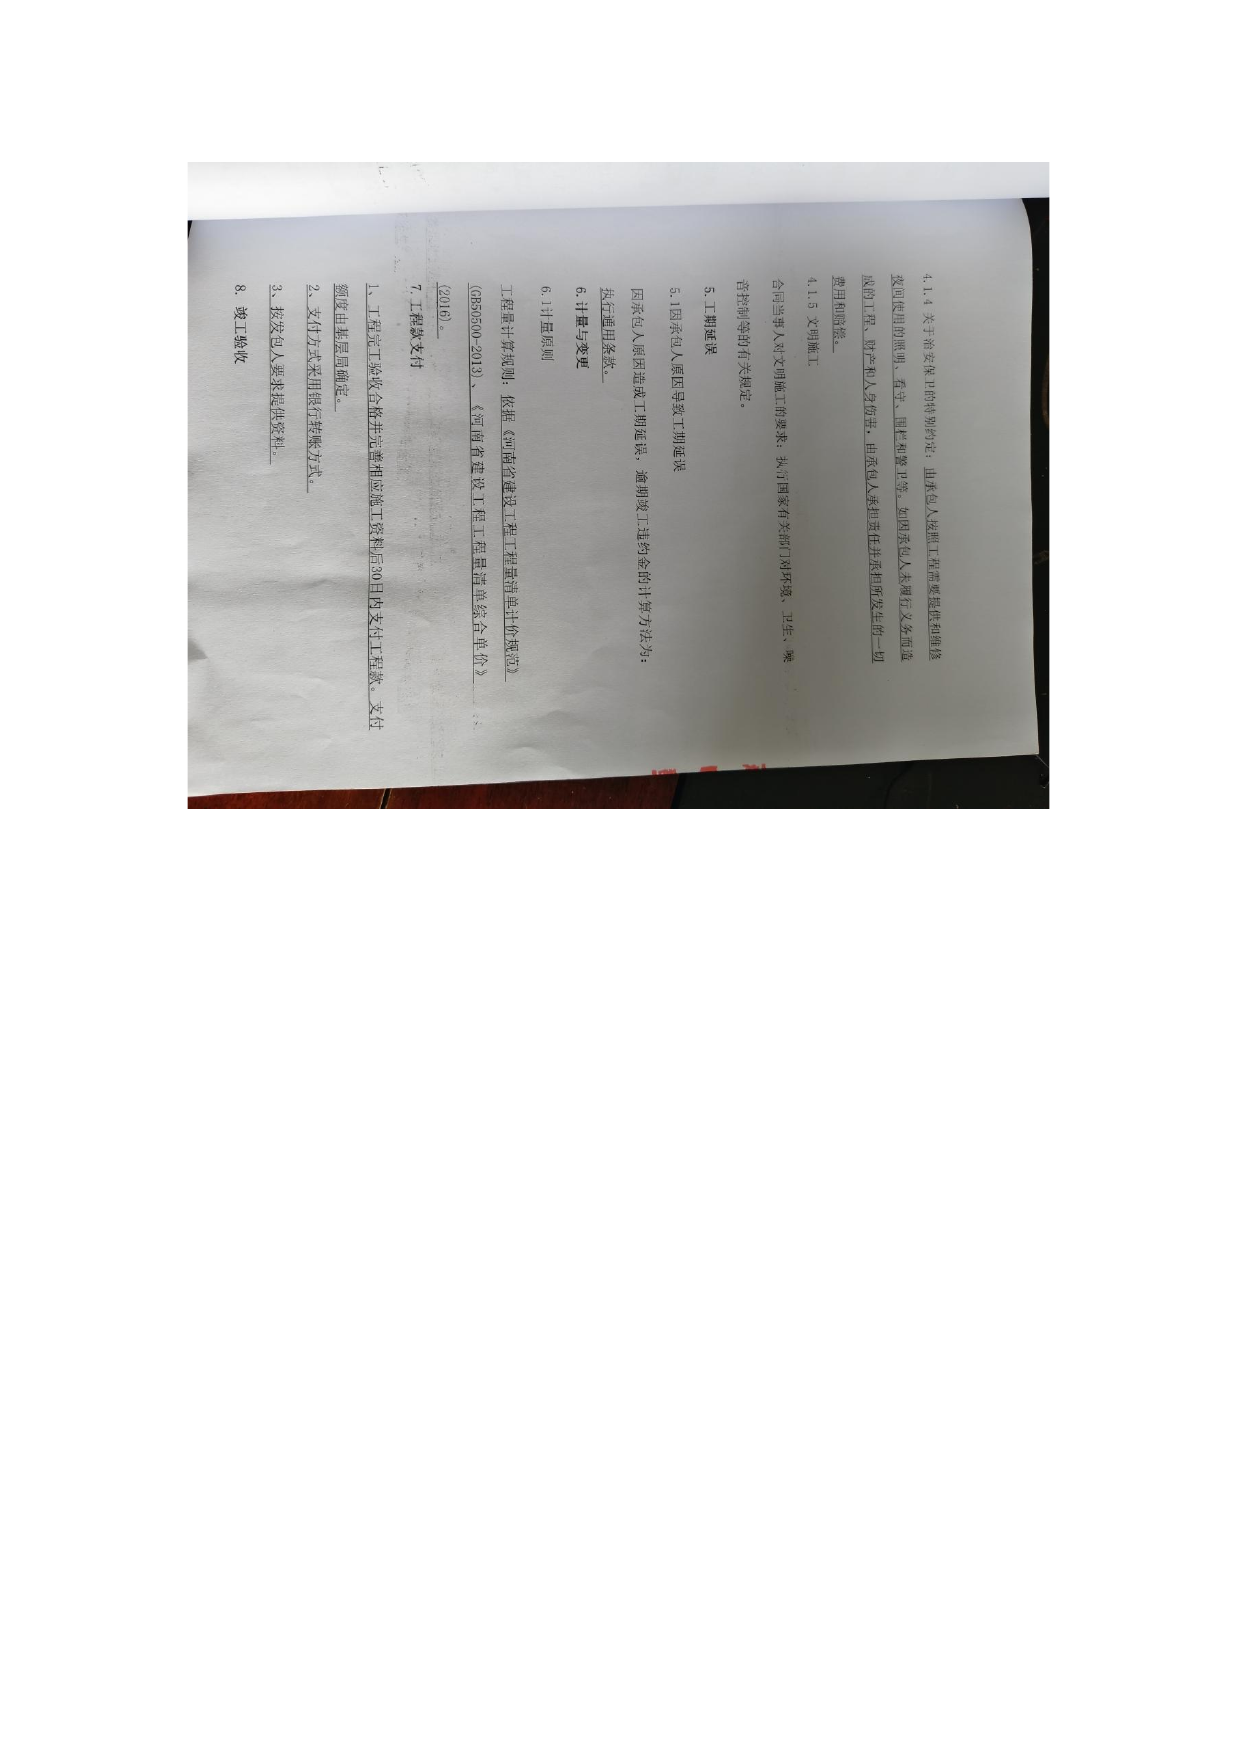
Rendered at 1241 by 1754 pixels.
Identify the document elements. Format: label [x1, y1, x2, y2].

picture [187, 162, 1050, 809]
